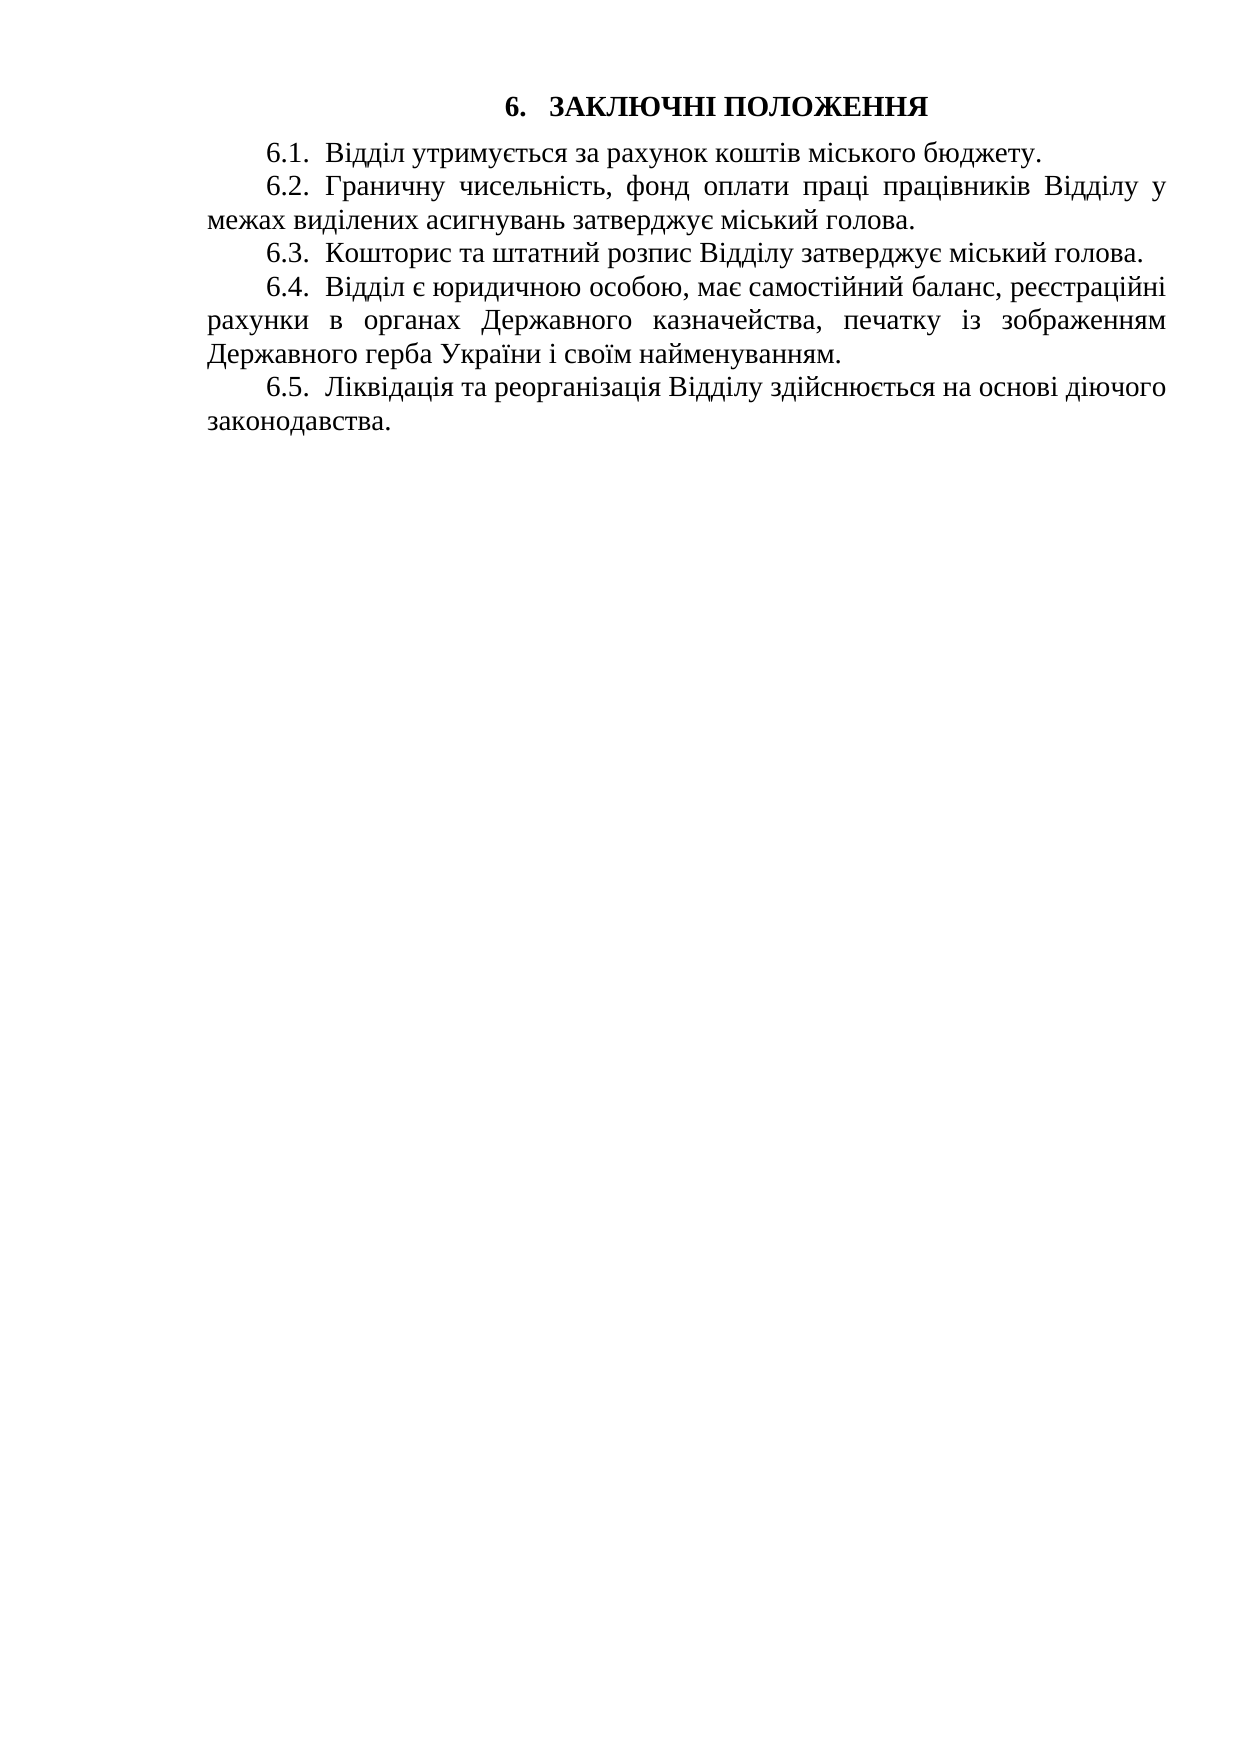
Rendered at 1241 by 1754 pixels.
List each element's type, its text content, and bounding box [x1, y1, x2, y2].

list Кошторис та штатний розпис Відділу затверджує міський голова. [207, 235, 1167, 269]
list Ліквідація та реорганізація Відділу здійснюється на основі діючого законодавства. [207, 369, 1167, 437]
list Граничну чисельність, фонд оплати праці працівників Відділу у межах виділених асигнувань затверджує міський голова. [207, 168, 1167, 235]
list Відділ утримується за рахунок коштів міського бюджету. [207, 135, 1167, 168]
list Відділ є юридичною особою, має самостійний баланс, реєстраційні рахунки в органах Державного казначейства, печатку із зображенням Державного герба України і своїм найменуванням. [207, 269, 1167, 369]
list ЗАКЛЮЧНІ ПОЛОЖЕННЯ [207, 89, 1167, 122]
